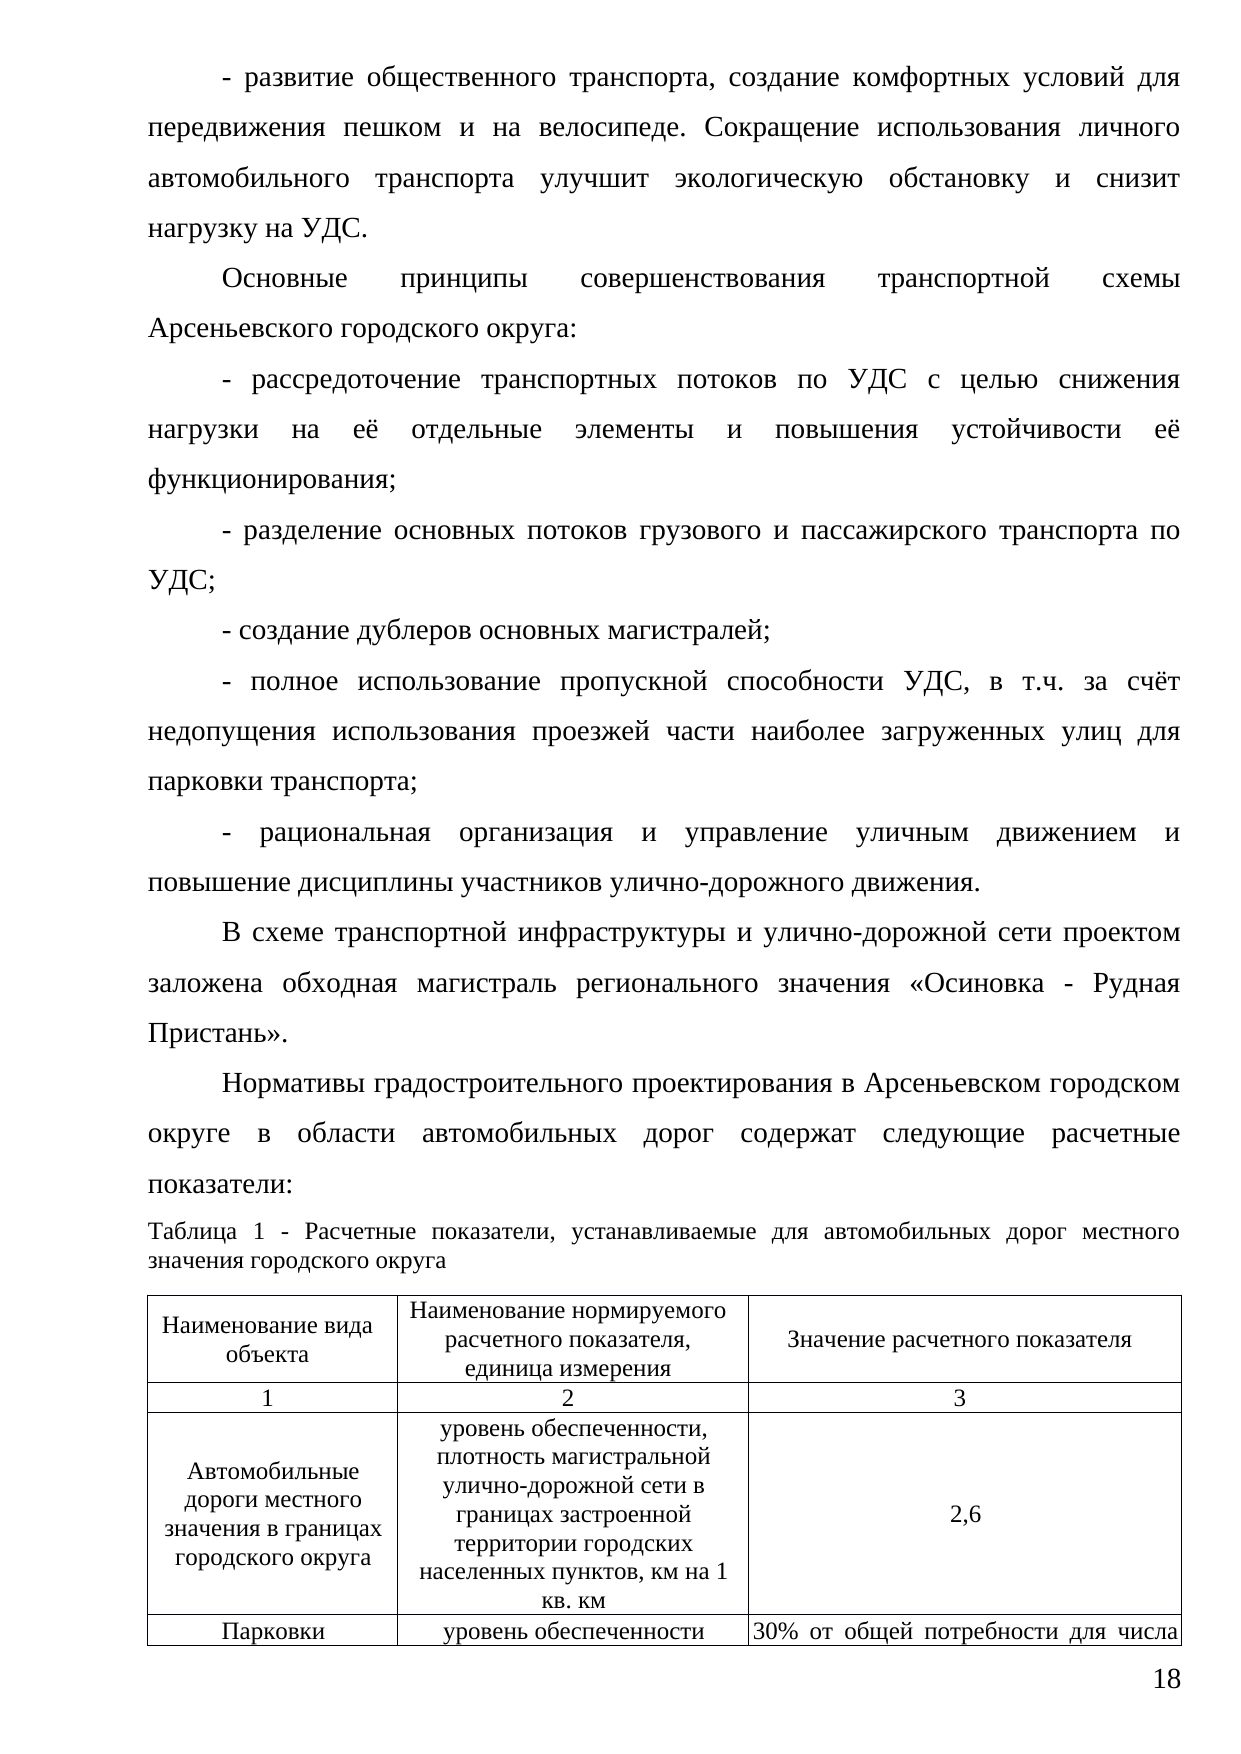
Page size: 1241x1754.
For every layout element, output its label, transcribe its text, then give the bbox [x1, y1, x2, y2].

table_cell 3 [749, 1383, 1181, 1412]
text Таблица 1 - Расчетные показатели, устанавливаемые для автомобильных дорог местного значения городского округа [148, 1216, 1181, 1274]
table_header Наименование вида объекта [148, 1296, 397, 1382]
text Нормативы градостроительного проектирования в Арсеньевском городском округе в области автомобильных дорог содержат следующие расчетные показатели: [148, 1065, 1181, 1199]
text - разделение основных потоков грузового и пассажирского транспорта по УДС; [148, 512, 1181, 596]
table_header Значение расчетного показателя [749, 1296, 1181, 1382]
table_cell Парковки [148, 1615, 397, 1645]
text Основные принципы совершенствования транспортной схемы Арсеньевского городского округа: [148, 260, 1181, 344]
table_cell 2 [398, 1383, 748, 1412]
text - создание дублеров основных магистралей; [148, 612, 1181, 646]
table_cell 1 [148, 1383, 397, 1412]
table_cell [749, 1615, 1181, 1645]
table_header Наименование нормируемого расчетного показателя, единица измерения [398, 1296, 748, 1382]
table_cell Автомобильные дороги местного значения в границах городского округа [148, 1413, 397, 1614]
text В схеме транспортной инфраструктуры и улично-дорожной сети проектом заложена обходная магистраль регионального значения «Осиновка - Рудная Пристань». [148, 914, 1181, 1048]
text - развитие общественного транспорта, создание комфортных условий для передвижения пешком и на велосипеде. Сокращение использования личного автомобильного транспорта улучшит экологическую обстановку и снизит нагрузку на УДС. [148, 59, 1181, 243]
table_cell уровень обеспеченности, плотность магистральной улично-дорожной сети в границах застроенной территории городских населенных пунктов, км на 1 кв. км [398, 1413, 748, 1614]
text - рассредоточение транспортных потоков по УДС с целью снижения нагрузки на её отдельные элементы и повышения устойчивости её функционирования; [148, 361, 1181, 495]
text - полное использование пропускной способности УДС, в т.ч. за счёт недопущения использования проезжей части наиболее загруженных улиц для парковки транспорта; [148, 663, 1181, 797]
table_cell 2,6 [749, 1413, 1181, 1614]
table_cell уровень обеспеченности [398, 1615, 748, 1645]
text - рациональная организация и управление уличным движением и повышение дисциплины участников улично-дорожного движения. [148, 814, 1181, 898]
